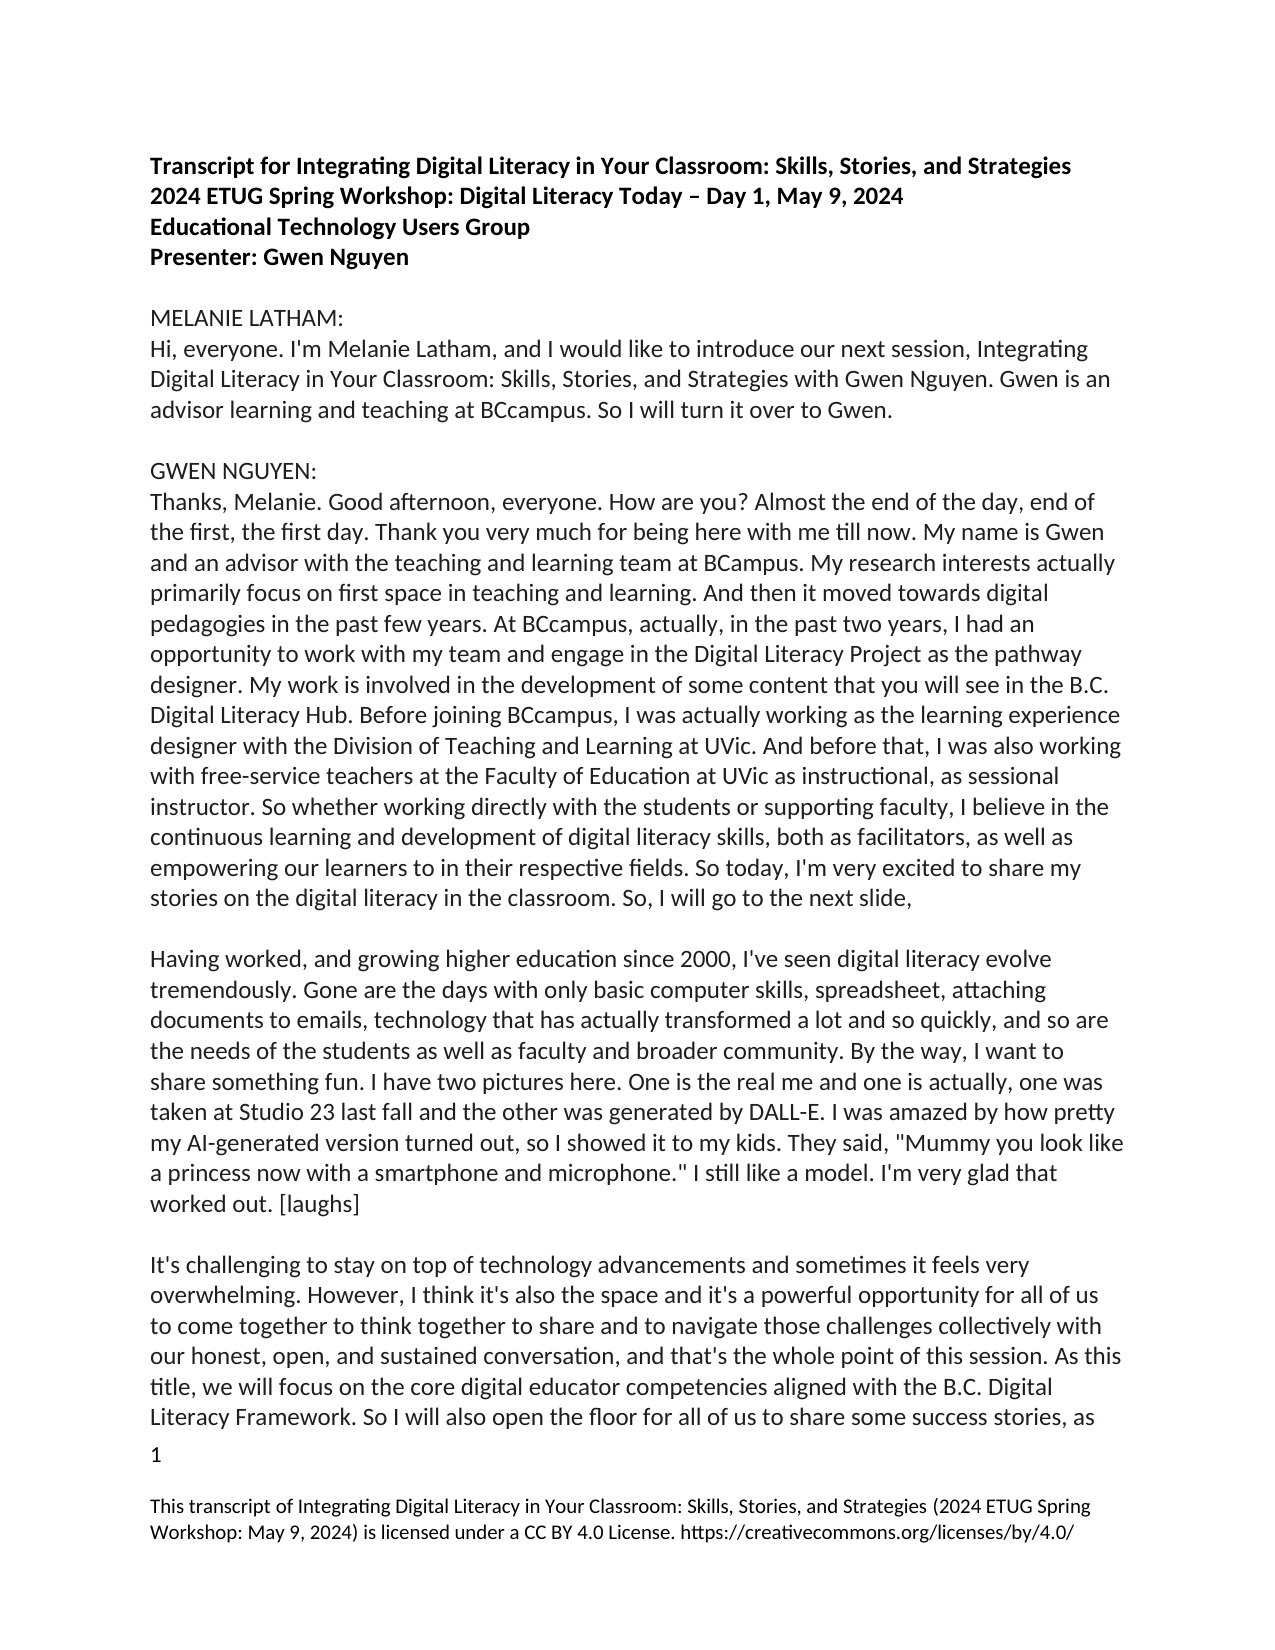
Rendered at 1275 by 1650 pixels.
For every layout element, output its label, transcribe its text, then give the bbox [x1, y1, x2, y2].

text Transcript for Integrating Digital Literacy in Your Classroom: Skills, Stories, and Strategies [150, 150, 1125, 181]
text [150, 1249, 1125, 1432]
text Having worked, and growing higher education since 2000, I've seen digital literacy evolve tremendously. Gone are the days with only basic computer skills, spreadsheet, attaching documents to emails, technology that has actually transformed a lot and so quickly, and so are the needs of the students as well as faculty and broader community. By the way, I want to share something fun. I have two pictures here. One is the real me and one is actually, one was taken at Studio 23 last fall and the other was generated by DALL-E. I was amazed by how pretty my AI-generated version turned out, so I showed it to my kids. They said, "Mummy you look like a princess now with a smartphone and microphone." I still like a model. I'm very glad that worked out. [laughs] [150, 943, 1125, 1218]
text GWEN NGUYEN: [150, 455, 1125, 486]
text Hi, everyone. I'm Melanie Latham, and I would like to introduce our next session, Integrating Digital Literacy in Your Classroom: Skills, Stories, and Strategies with Gwen Nguyen. Gwen is an advisor learning and teaching at BCcampus. So I will turn it over to Gwen. [150, 333, 1125, 425]
text Presenter: Gwen Nguyen [150, 242, 1125, 272]
text Educational Technology Users Group [150, 211, 1125, 242]
text Thanks, Melanie. Good afternoon, everyone. How are you? Almost the end of the day, end of the first, the first day. Thank you very much for being here with me till now. My name is Gwen and an advisor with the teaching and learning team at BCampus. My research interests actually primarily focus on first space in teaching and learning. And then it moved towards digital pedagogies in the past few years. At BCcampus, actually, in the past two years, I had an opportunity to work with my team and engage in the Digital Literacy Project as the pathway designer. My work is involved in the development of some content that you will see in the B.C. Digital Literacy Hub. Before joining BCcampus, I was actually working as the learning experience designer with the Division of Teaching and Learning at UVic. And before that, I was also working with free-service teachers at the Faculty of Education at UVic as instructional, as sessional instructor. So whether working directly with the students or supporting faculty, I believe in the continuous learning and development of digital literacy skills, both as facilitators, as well as empowering our learners to in their respective fields. So today, I'm very excited to share my stories on the digital literacy in the classroom. So, I will go to the next slide, [150, 486, 1125, 913]
text MELANIE LATHAM: [150, 303, 1125, 333]
text 2024 ETUG Spring Workshop: Digital Literacy Today – Day 1, May 9, 2024 [150, 181, 1125, 211]
